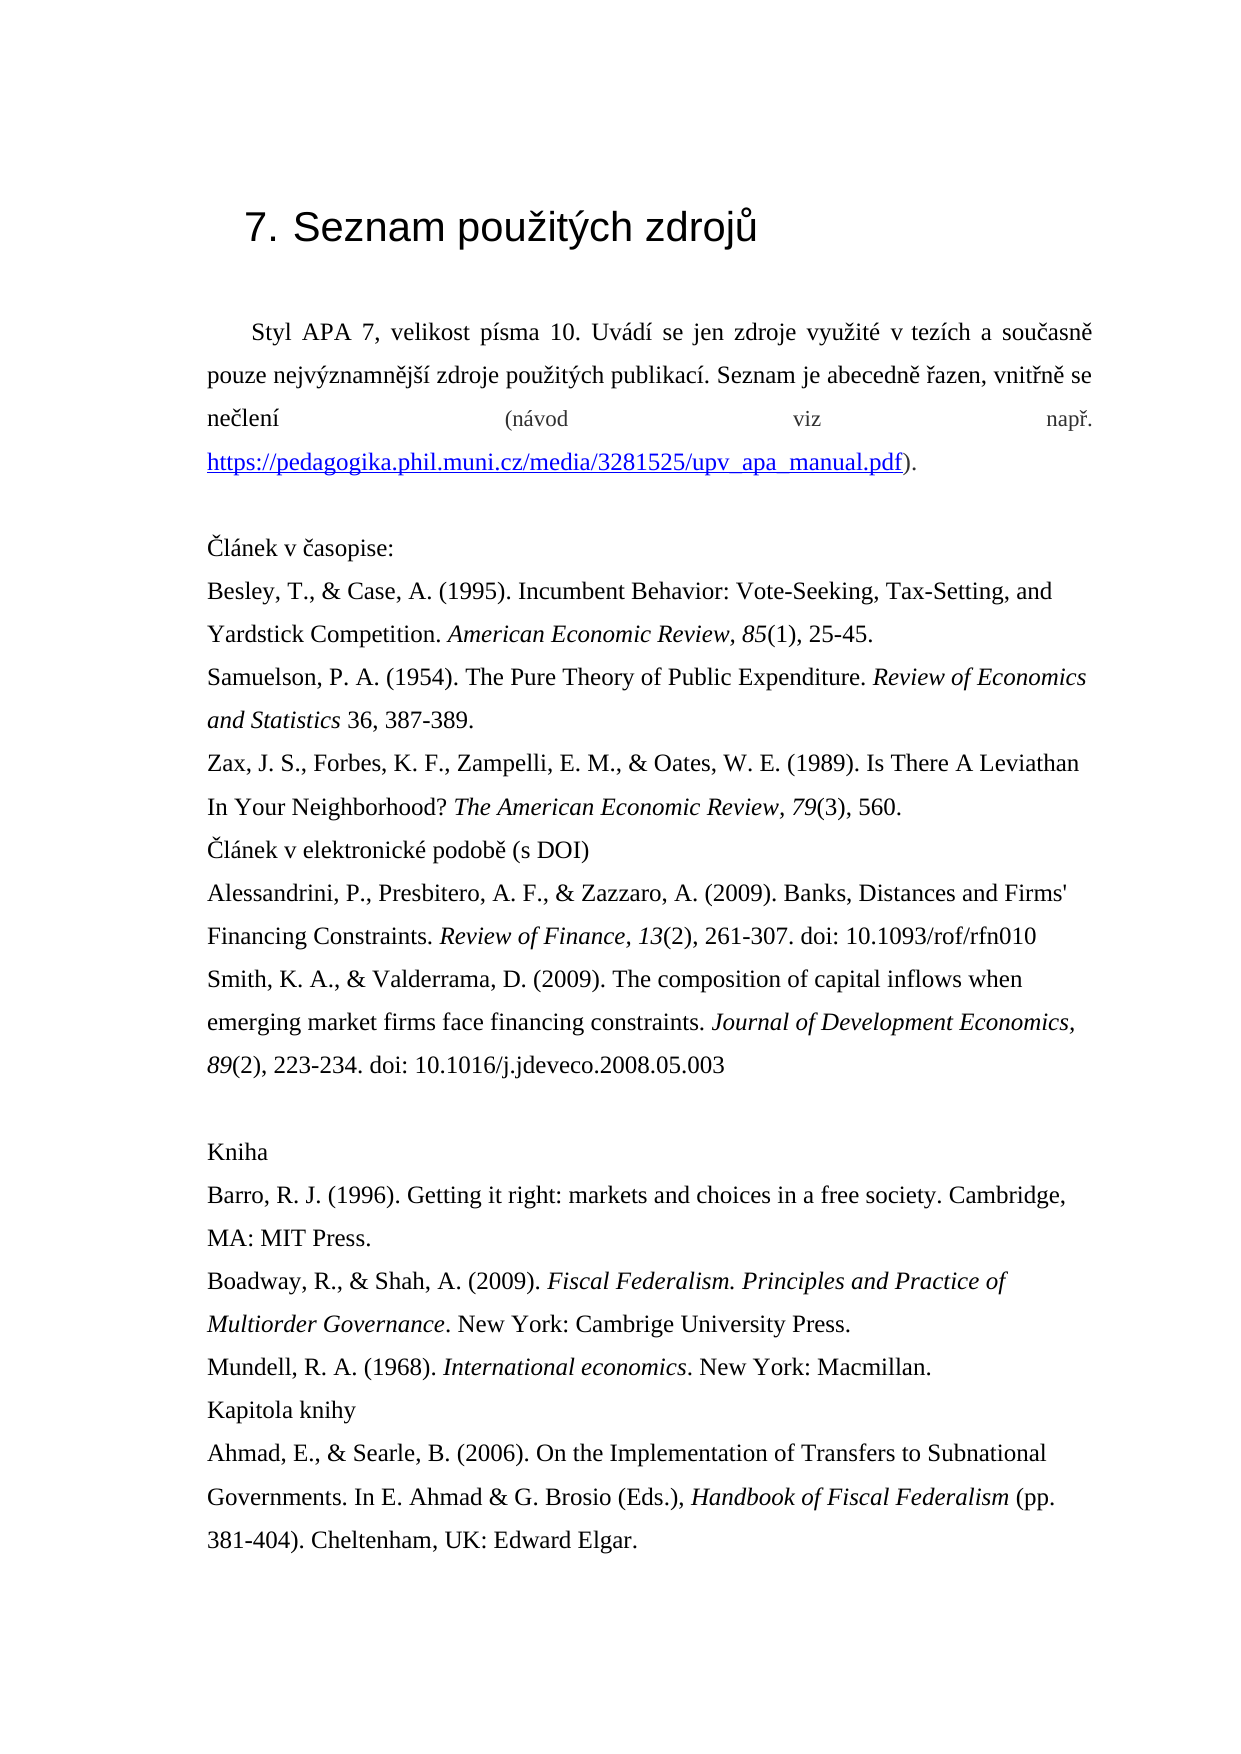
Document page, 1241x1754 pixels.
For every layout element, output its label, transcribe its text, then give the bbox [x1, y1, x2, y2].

text Článek v časopise: [207, 533, 1092, 562]
text Samuelson, P. A. (1954). The Pure Theory of Public Expenditure. Review of Economics and Statistics 36, 387-389. [207, 662, 1092, 734]
text Smith, K. A., & Valderrama, D. (2009). The composition of capital inflows when emerging market firms face financing constraints. Journal of Development Economics, 89(2), 223-234. doi: 10.1016/j.jdeveco.2008.05.003 [207, 964, 1092, 1079]
text Ahmad, E., & Searle, B. (2006). On the Implementation of Transfers to Subnational Governments. In E. Ahmad & G. Brosio (Eds.), Handbook of Fiscal Federalism (pp. 381-404). Cheltenham, UK: Edward Elgar. [207, 1438, 1092, 1553]
text Kniha [207, 1137, 1092, 1165]
text Zax, J. S., Forbes, K. F., Zampelli, E. M., & Oates, W. E. (1989). Is There A Leviathan In Your Neighborhood? The American Economic Review, 79(3), 560. [207, 748, 1092, 820]
text Styl APA 7, velikost písma 10. Uvádí se jen zdroje využité v tezích a současně pouze nejvýznamnější zdroje použitých publikací. Seznam je abecedně řazen, vnitřně se nečlení (návod viz např. https://pedagogika.phil.muni.cz/media/3281525/upv_apa_manual.pdf). [207, 317, 1092, 475]
subtitle Seznam použitých zdrojů [244, 202, 1092, 250]
text Kapitola knihy [207, 1395, 1092, 1424]
text Besley, T., & Case, A. (1995). Incumbent Behavior: Vote-Seeking, Tax-Setting, and Yardstick Competition. American Economic Review, 85(1), 25-45. [207, 576, 1092, 648]
text Mundell, R. A. (1968). International economics. New York: Macmillan. [207, 1352, 1092, 1381]
text Alessandrini, P., Presbitero, A. F., & Zazzaro, A. (2009). Banks, Distances and Firms' Financing Constraints. Review of Finance, 13(2), 261-307. doi: 10.1093/rof/rfn010 [207, 878, 1092, 950]
text Boadway, R., & Shah, A. (2009). Fiscal Federalism. Principles and Practice of Multiorder Governance. New York: Cambrige University Press. [207, 1266, 1092, 1338]
text Barro, R. J. (1996). Getting it right: markets and choices in a free society. Cambridge, MA: MIT Press. [207, 1180, 1092, 1252]
text Článek v elektronické podobě (s DOI) [207, 835, 1092, 863]
